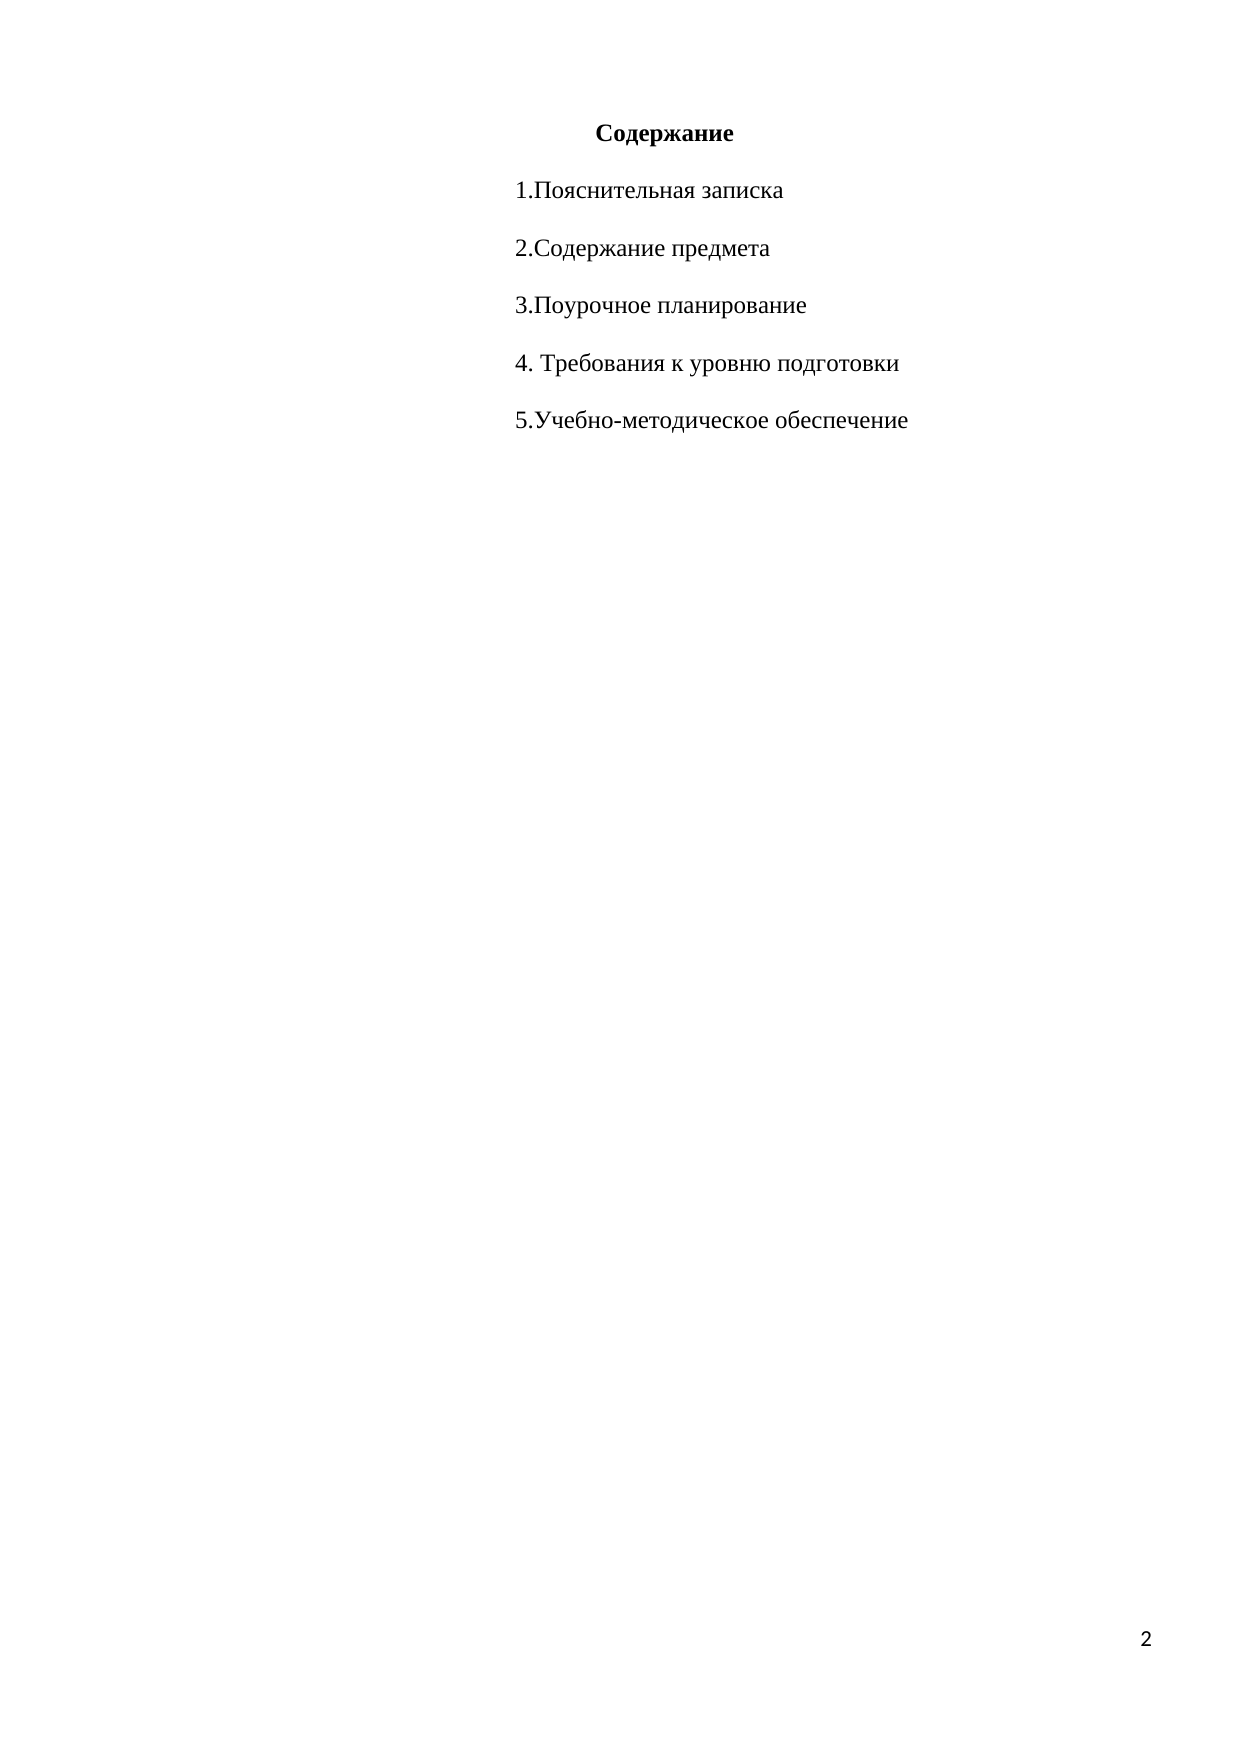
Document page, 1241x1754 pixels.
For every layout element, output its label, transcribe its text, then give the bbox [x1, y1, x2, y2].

text 3.Поурочное планирование [177, 291, 1152, 319]
text 1.Пояснительная записка [252, 176, 1152, 204]
text 2.Содержание предмета [177, 233, 1152, 262]
text 5.Учебно-методическое обеспечение [177, 406, 1152, 434]
text Содержание [177, 118, 1152, 147]
text 4. Требования к уровню подготовки [177, 348, 1152, 377]
